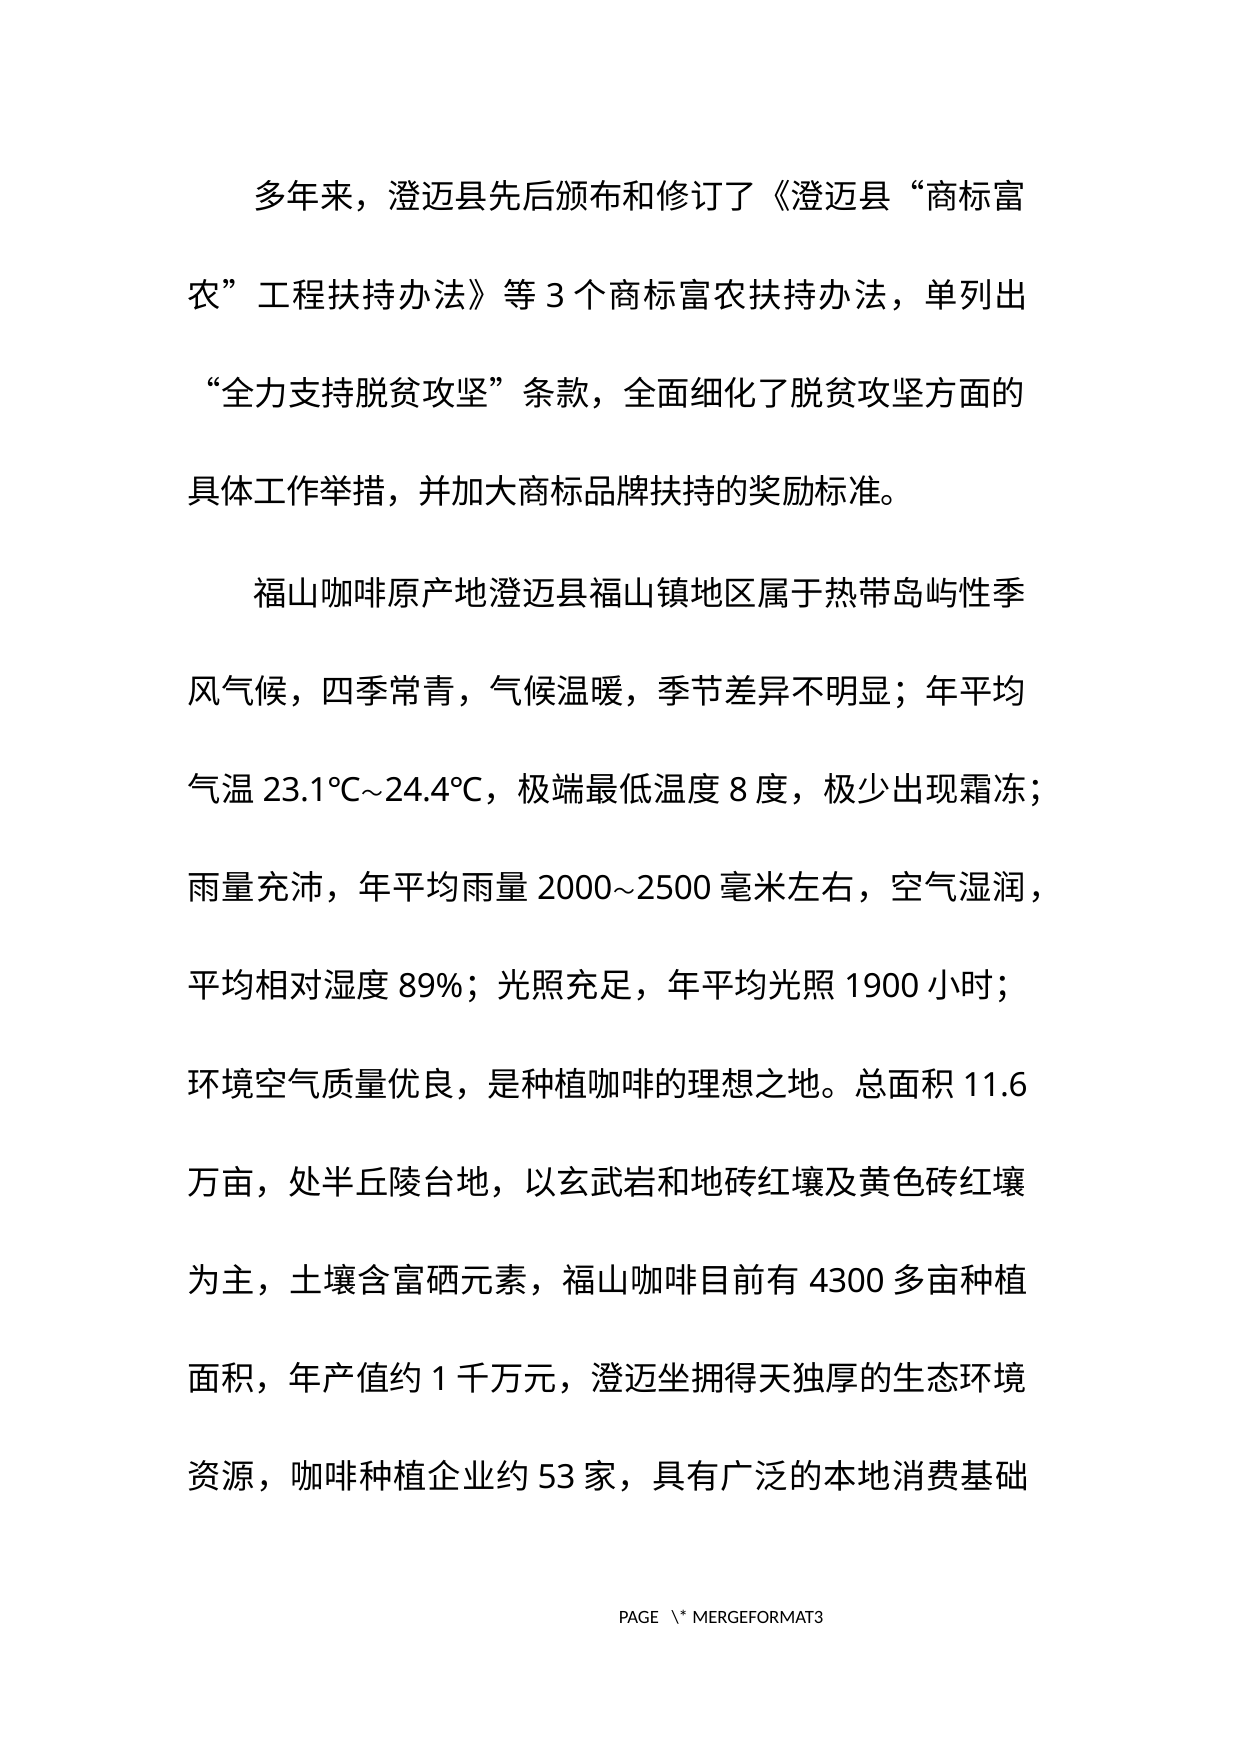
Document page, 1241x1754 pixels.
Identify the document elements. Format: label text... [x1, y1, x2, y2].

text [187, 558, 1028, 1507]
text 多年来，澄迈县先后颁布和修订了《澄迈县“商标富农”工程扶持办法》等3个商标富农扶持办法，单列出“全力支持脱贫攻坚”条款，全面细化了脱贫攻坚方面的具体工作举措，并加大商标品牌扶持的奖励标准。 [187, 162, 1028, 521]
